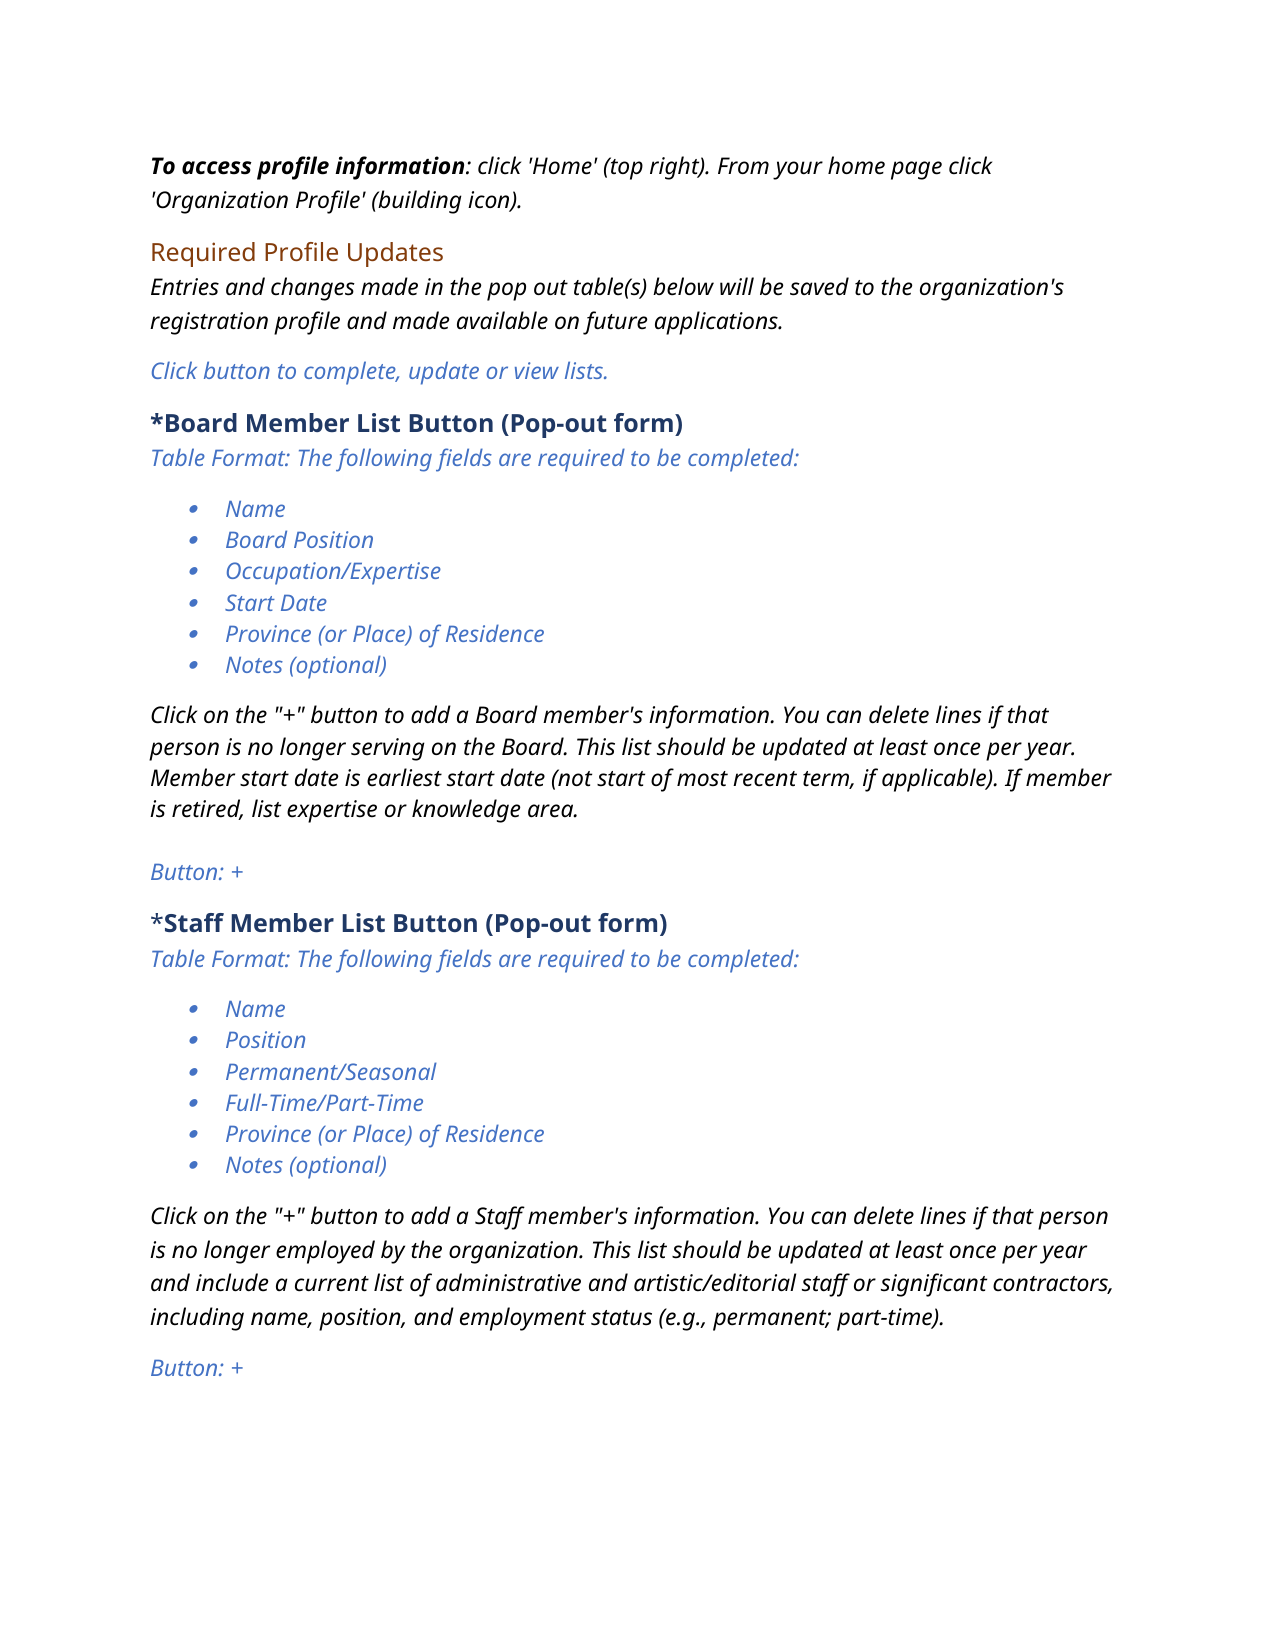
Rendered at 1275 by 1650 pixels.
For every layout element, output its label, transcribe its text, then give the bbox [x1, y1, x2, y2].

text Entries and changes made in the pop out table(s) below will be saved to the organization's registration profile and made available on future applications. [150, 271, 1125, 336]
list Notes (optional) [187, 1149, 1125, 1181]
list Board Position [187, 524, 1125, 555]
text To access profile information: click 'Home' (top right). From your home page click 'Organization Profile' (building icon). [150, 150, 1125, 215]
list Occupation/Expertise [187, 555, 1125, 586]
text Table Format: The following fields are required to be completed: [150, 943, 1125, 974]
subtitle *Staff Member List Button (Pop-out form) [150, 906, 1125, 940]
list Name [187, 993, 1125, 1024]
list Notes (optional) [187, 649, 1125, 680]
list Name [187, 493, 1125, 524]
text Button: + [150, 1352, 1125, 1383]
list Full-Time/Part-Time [187, 1087, 1125, 1118]
list Start Date [187, 586, 1125, 618]
list Permanent/Seasonal [187, 1056, 1125, 1087]
list Province (or Place) of Residence [187, 618, 1125, 649]
subtitle Required Profile Updates [150, 234, 1125, 268]
text Member start date is earliest start date (not start of most recent term, if applicable). If member is retired, list expertise or knowledge area. [150, 762, 1125, 824]
list Province (or Place) of Residence [187, 1118, 1125, 1149]
text Table Format: The following fields are required to be completed: [150, 442, 1125, 473]
subtitle *Board Member List Button (Pop-out form) [150, 406, 1125, 439]
text Click on the "+" button to add a Board member's information. You can delete lines if that person is no longer serving on the Board. This list should be updated at least once per year. [150, 699, 1125, 762]
text Click button to complete, update or view lists. [150, 355, 1125, 386]
list Position [187, 1024, 1125, 1056]
text Button: + [150, 856, 1125, 887]
text Click on the "+" button to add a Staff member's information. You can delete lines if that person is no longer employed by the organization. This list should be updated at least once per year and include a current list of administrative and artistic/editorial staff or significant contractors, including name, position, and employment status (e.g., permanent; part-time). [150, 1200, 1125, 1332]
